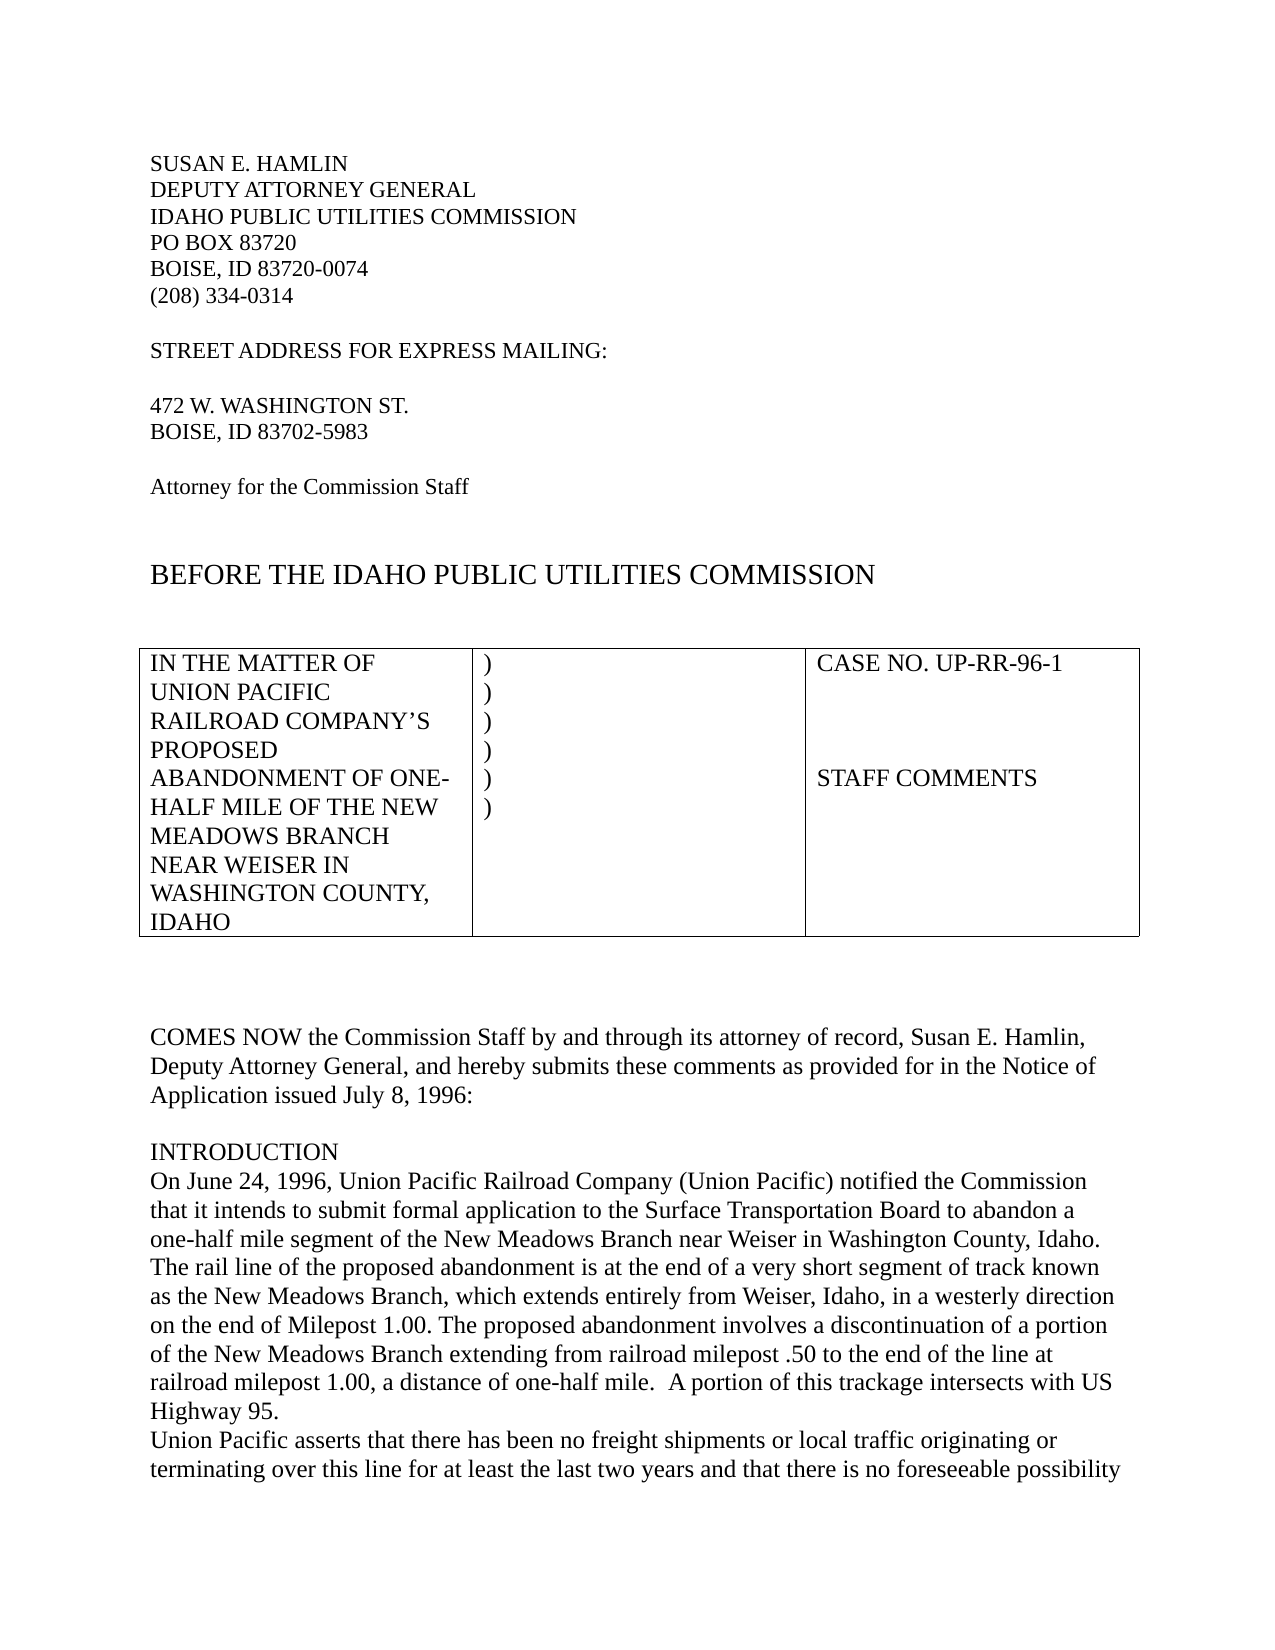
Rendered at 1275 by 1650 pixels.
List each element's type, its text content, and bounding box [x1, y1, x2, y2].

table_header IN THE MATTER OF UNION PACIFIC RAILROAD COMPANY’S PROPOSED ABANDONMENT OF ONE-HALF MILE OF THE NEW MEADOWS BRANCH NEAR WEISER IN WASHINGTON COUNTY, IDAHO [140, 649, 472, 936]
text (208) 334-0314 [150, 282, 1125, 308]
table_header ) ) ) ) ) ) [473, 649, 805, 936]
text COMES NOW the Commission Staff by and through its attorney of record, Susan E. Hamlin, Deputy Attorney General, and hereby submits these comments as provided for in the Notice of Application issued July 8, 1996: [150, 1022, 1125, 1109]
text BOISE, ID 83720-0074 [150, 255, 1125, 282]
text INTRODUCTION [150, 1137, 1125, 1166]
text DEPUTY ATTORNEY GENERAL [150, 176, 1125, 203]
text On June 24, 1996, Union Pacific Railroad Company (Union Pacific) notified the Commission that it intends to submit formal application to the Surface Transportation Board to abandon a one-half mile segment of the New Meadows Branch near Weiser in Washington County, Idaho. The rail line of the proposed abandonment is at the end of a very short segment of track known as the New Meadows Branch, which extends entirely from Weiser, Idaho, in a westerly direction on the end of Milepost 1.00. The proposed abandonment involves a discontinuation of a portion of the New Meadows Branch extending from railroad milepost .50 to the end of the line at railroad milepost 1.00, a distance of one-half mile. A portion of this trackage intersects with US Highway 95. [150, 1166, 1125, 1425]
text IDAHO PUBLIC UTILITIES COMMISSION [150, 203, 1125, 229]
text PO BOX 83720 [150, 229, 1125, 255]
text Attorney for the Commission Staff [150, 473, 1125, 500]
text BEFORE THE IDAHO PUBLIC UTILITIES COMMISSION [150, 557, 1125, 591]
text 472 W. WASHINGTON ST. [150, 392, 1125, 418]
table_header CASE NO. UP-RR-96-1 STAFF COMMENTS [806, 649, 1139, 936]
text SUSAN E. HAMLIN [150, 150, 1125, 176]
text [150, 1425, 1125, 1482]
text BOISE, ID 83702-5983 [150, 418, 1125, 445]
text STREET ADDRESS FOR EXPRESS MAILING: [150, 337, 1125, 363]
